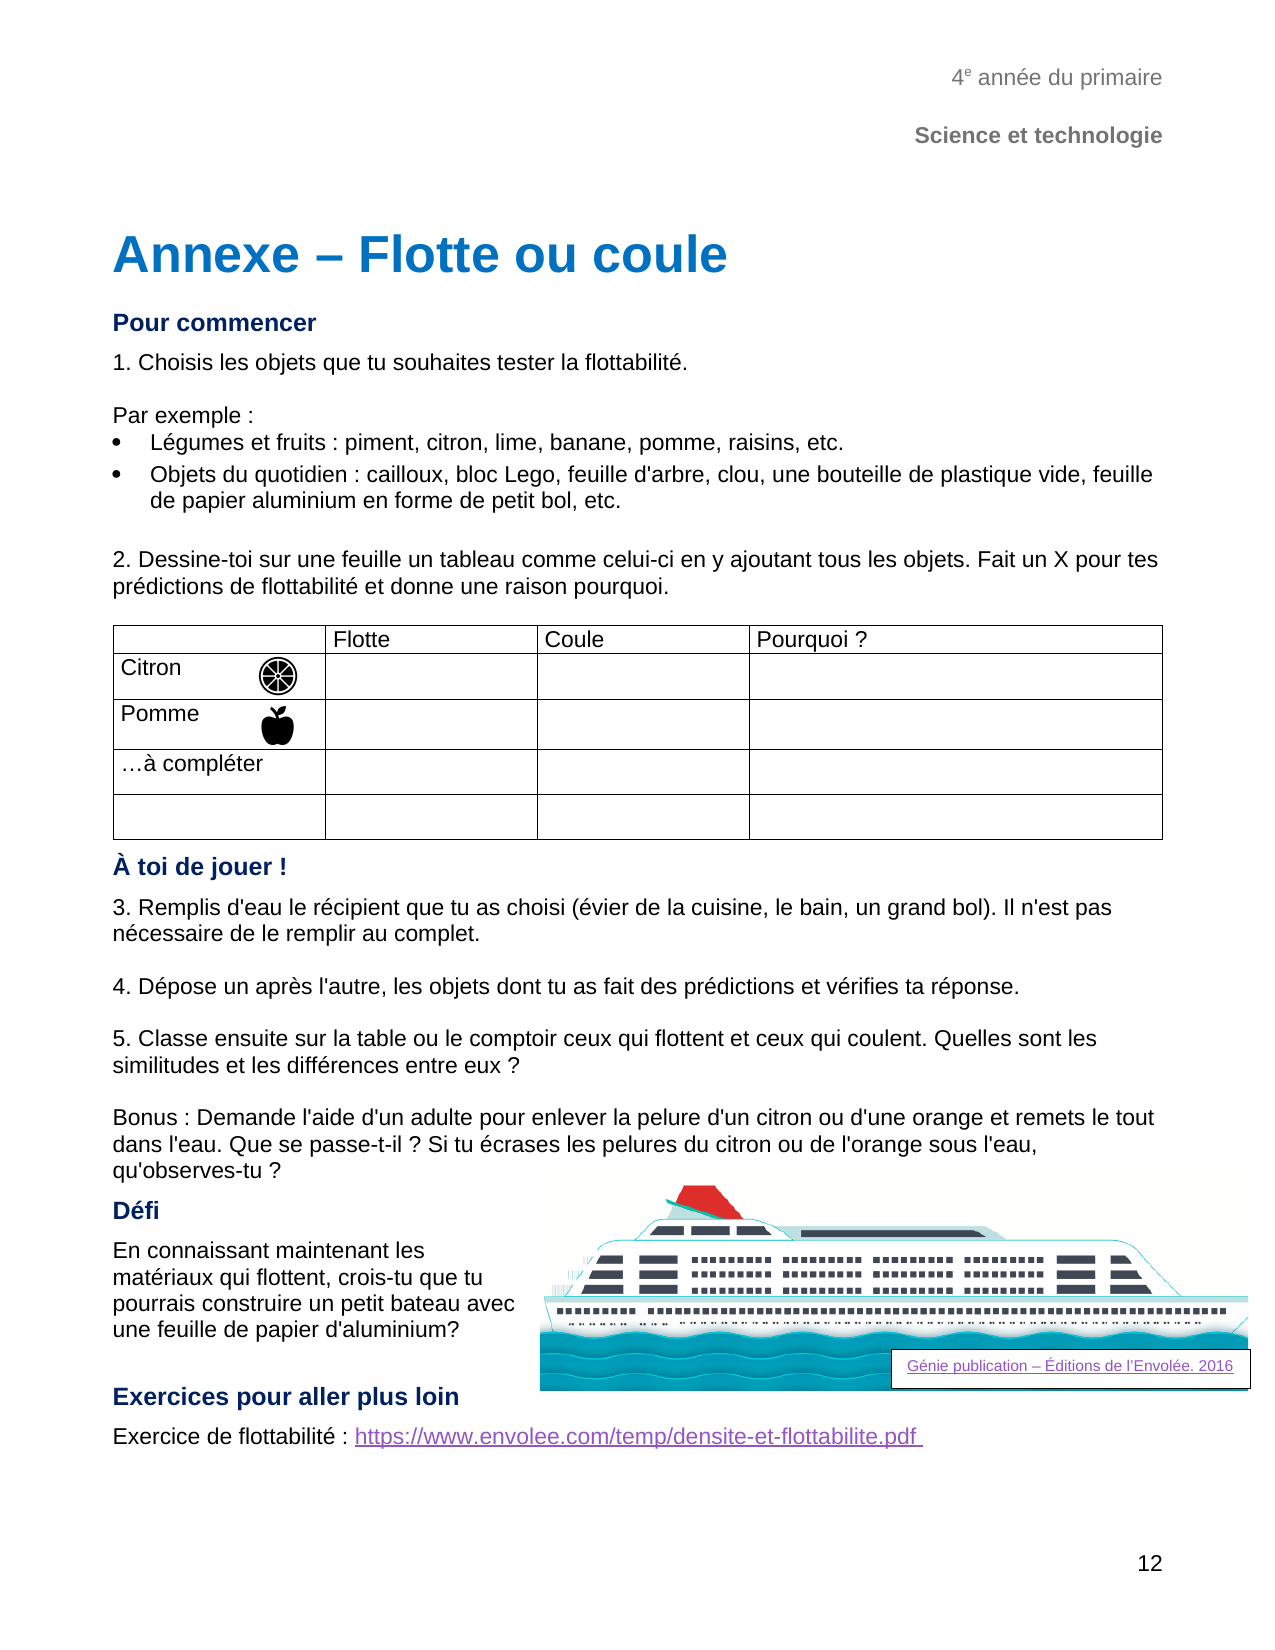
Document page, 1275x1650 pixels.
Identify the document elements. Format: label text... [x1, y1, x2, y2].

table_cell [538, 654, 749, 699]
text Pour commencer [112, 308, 1162, 337]
table_cell [538, 700, 749, 749]
table_cell [326, 795, 537, 839]
picture [256, 702, 296, 747]
table_cell Citron [114, 654, 325, 699]
text Défi [112, 1196, 539, 1225]
table_cell [750, 700, 1162, 749]
text Annexe – Flotte ou coule [112, 223, 1162, 283]
text 5. Classe ensuite sur la table ou le comptoir ceux qui flottent et ceux qui coulent. Quelles sont les similitudes et les différences entre eux ? [112, 1025, 1162, 1078]
text En connaissant maintenant les matériaux qui flottent, crois-tu que tu pourrais construire un petit bateau avec une feuille de papier d'aluminium? [112, 1237, 539, 1343]
text 4. Dépose un après l'autre, les objets dont tu as fait des prédictions et vérifies ta réponse. [112, 973, 1162, 999]
table_cell Pomme [114, 700, 325, 749]
text À toi de jouer ! [112, 852, 1162, 881]
text Objets du quotidien : cailloux, bloc Lego, feuille d'arbre, clou, une bouteille de plastique vide, feuille de papier aluminium en forme de petit bol, etc. [112, 461, 1162, 514]
table_header [114, 626, 325, 653]
text Légumes et fruits : piment, citron, lime, banane, pomme, raisins, etc. [112, 428, 1162, 455]
table_cell [750, 795, 1162, 839]
table_cell [750, 750, 1162, 794]
table_cell [326, 700, 537, 749]
table_cell …à compléter [114, 750, 325, 794]
table_cell [750, 654, 1162, 699]
text Par exemple : [112, 402, 1162, 428]
table_cell [326, 750, 537, 794]
table_cell [538, 750, 749, 794]
table_cell [114, 795, 325, 839]
table_header Flotte [326, 626, 537, 653]
text 2. Dessine-toi sur une feuille un tableau comme celui-ci en y ajoutant tous les objets. Fait un X pour tes prédictions de flottabilité et donne une raison pourquoi. [112, 546, 1162, 599]
text 3. Remplis d'eau le récipient que tu as choisi (évier de la cuisine, le bain, un grand bol). Il n'est pas nécessaire de le remplir au complet. [112, 893, 1162, 946]
text Exercice de flottabilité : https://www.envolee.com/temp/densite-et-flottabilite.pdf [112, 1423, 1162, 1449]
picture [539, 1173, 1248, 1391]
table_cell [326, 654, 537, 699]
table_header Pourquoi ? [750, 626, 1162, 653]
text Science et technologie [112, 122, 1162, 148]
table_header Coule [538, 626, 749, 653]
text 1. Choisis les objets que tu souhaites tester la flottabilité. [112, 349, 1162, 376]
text Bonus : Demande l'aide d'un adulte pour enlever la pelure d'un citron ou d'une orange et remets le tout dans l'eau. Que se passe-t-il ? Si tu écrases les pelures du citron ou de l'orange sous l'eau, qu'observes-tu ? [112, 1104, 1162, 1183]
picture [255, 653, 300, 698]
text Exercices pour aller plus loin [112, 1381, 1162, 1410]
table_cell [538, 795, 749, 839]
